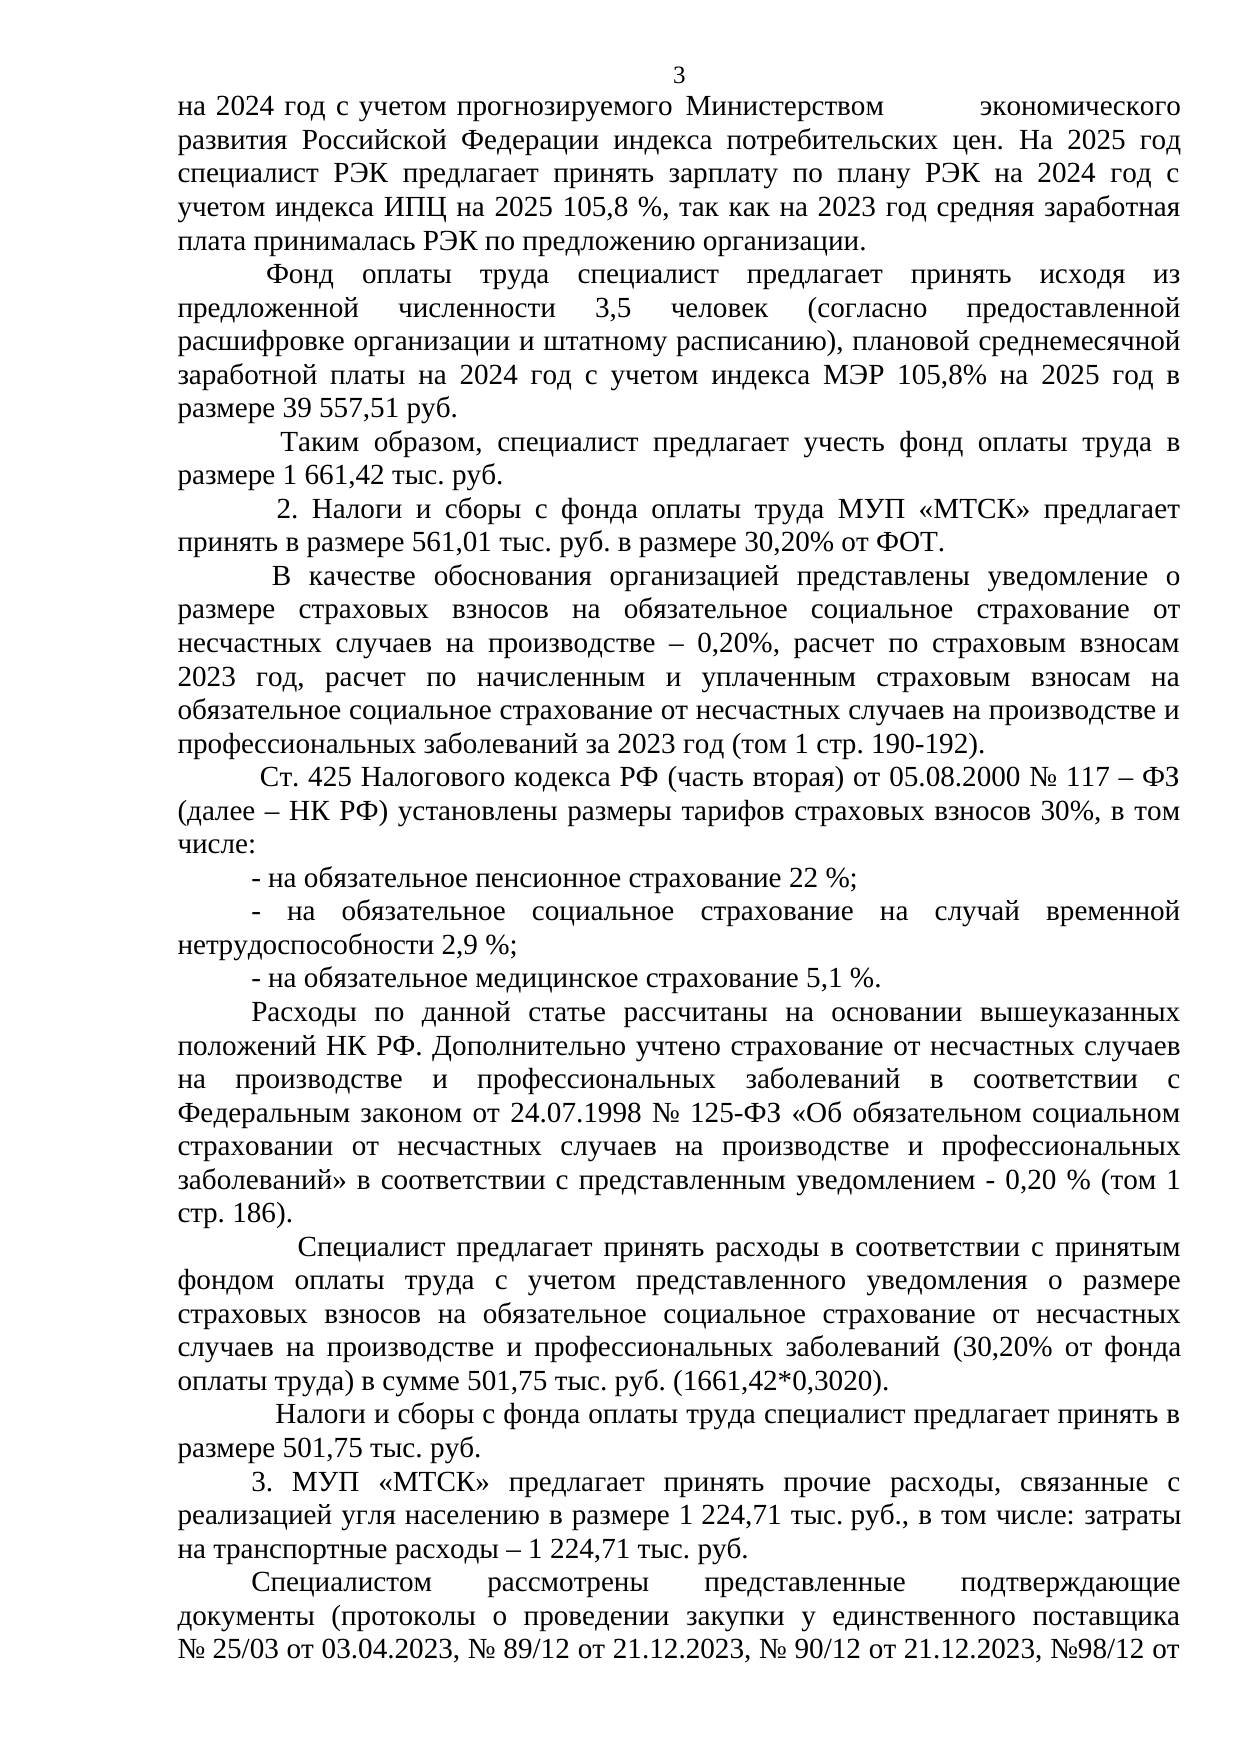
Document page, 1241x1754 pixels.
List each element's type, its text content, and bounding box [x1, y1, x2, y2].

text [177, 88, 1181, 256]
text Налоги и сборы с фонда оплаты труда специалист предлагает принять в размере 501,75 тыс. руб. [177, 1397, 1181, 1464]
text Фонд оплаты труда специалист предлагает принять исходя из предложенной численности 3,5 человек (согласно предоставленной расшифровке организации и штатному расписанию), плановой среднемесячной заработной платы на 2024 год с учетом индекса МЭР 105,8% на 2025 год в размере 39 557,51 руб. [177, 256, 1181, 424]
text Специалист предлагает принять расходы в соответствии с принятым фондом оплаты труда с учетом представленного уведомления о размере страховых взносов на обязательное социальное страхование от несчастных случаев на производстве и профессиональных заболеваний (30,20% от фонда оплаты труда) в сумме 501,75 тыс. руб. (1661,42*0,3020). [177, 1229, 1181, 1397]
text Таким образом, специалист предлагает учесть фонд оплаты труда в размере 1 661,42 тыс. руб. [177, 424, 1181, 491]
text В качестве обоснования организацией представлены уведомление о размере страховых взносов на обязательное социальное страхование от несчастных случаев на производстве – 0,20%, расчет по страховым взносам 2023 год, расчет по начисленным и уплаченным страховым взносам на обязательное социальное страхование от несчастных случаев на производстве и профессиональных заболеваний за 2023 год (том 1 стр. 190-192). [177, 558, 1181, 759]
text 2. Налоги и сборы с фонда оплаты труда МУП «МТСК» предлагает принять в размере 561,01 тыс. руб. в размере 30,20% от ФОТ. [177, 491, 1181, 558]
text - на обязательное социальное страхование на случай временной нетрудоспособности 2,9 %; [177, 893, 1181, 961]
text - на обязательное медицинское страхование 5,1 %. [177, 961, 1181, 994]
text Ст. 425 Налогового кодекса РФ (часть вторая) от 05.08.2000 № 117 – ФЗ (далее – НК РФ) установлены размеры тарифов страховых взносов 30%, в том числе: [177, 759, 1181, 860]
text Расходы по данной статье рассчитаны на основании вышеуказанных положений НК РФ. Дополнительно учтено страхование от несчастных случаев на производстве и профессиональных заболеваний в соответствии с Федеральным законом от 24.07.1998 № 125-ФЗ «Об обязательном социальном страховании от несчастных случаев на производстве и профессиональных заболеваний» в соответствии с представленным уведомлением - 0,20 % (том 1 стр. 186). [177, 994, 1181, 1229]
text 3. МУП «МТСК» предлагает принять прочие расходы, связанные с реализацией угля населению в размере 1 224,71 тыс. руб., в том числе: затраты на транспортные расходы – 1 224,71 тыс. руб. [177, 1464, 1181, 1564]
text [177, 1564, 1181, 1665]
text - на обязательное пенсионное страхование 22 %; [177, 860, 1181, 893]
